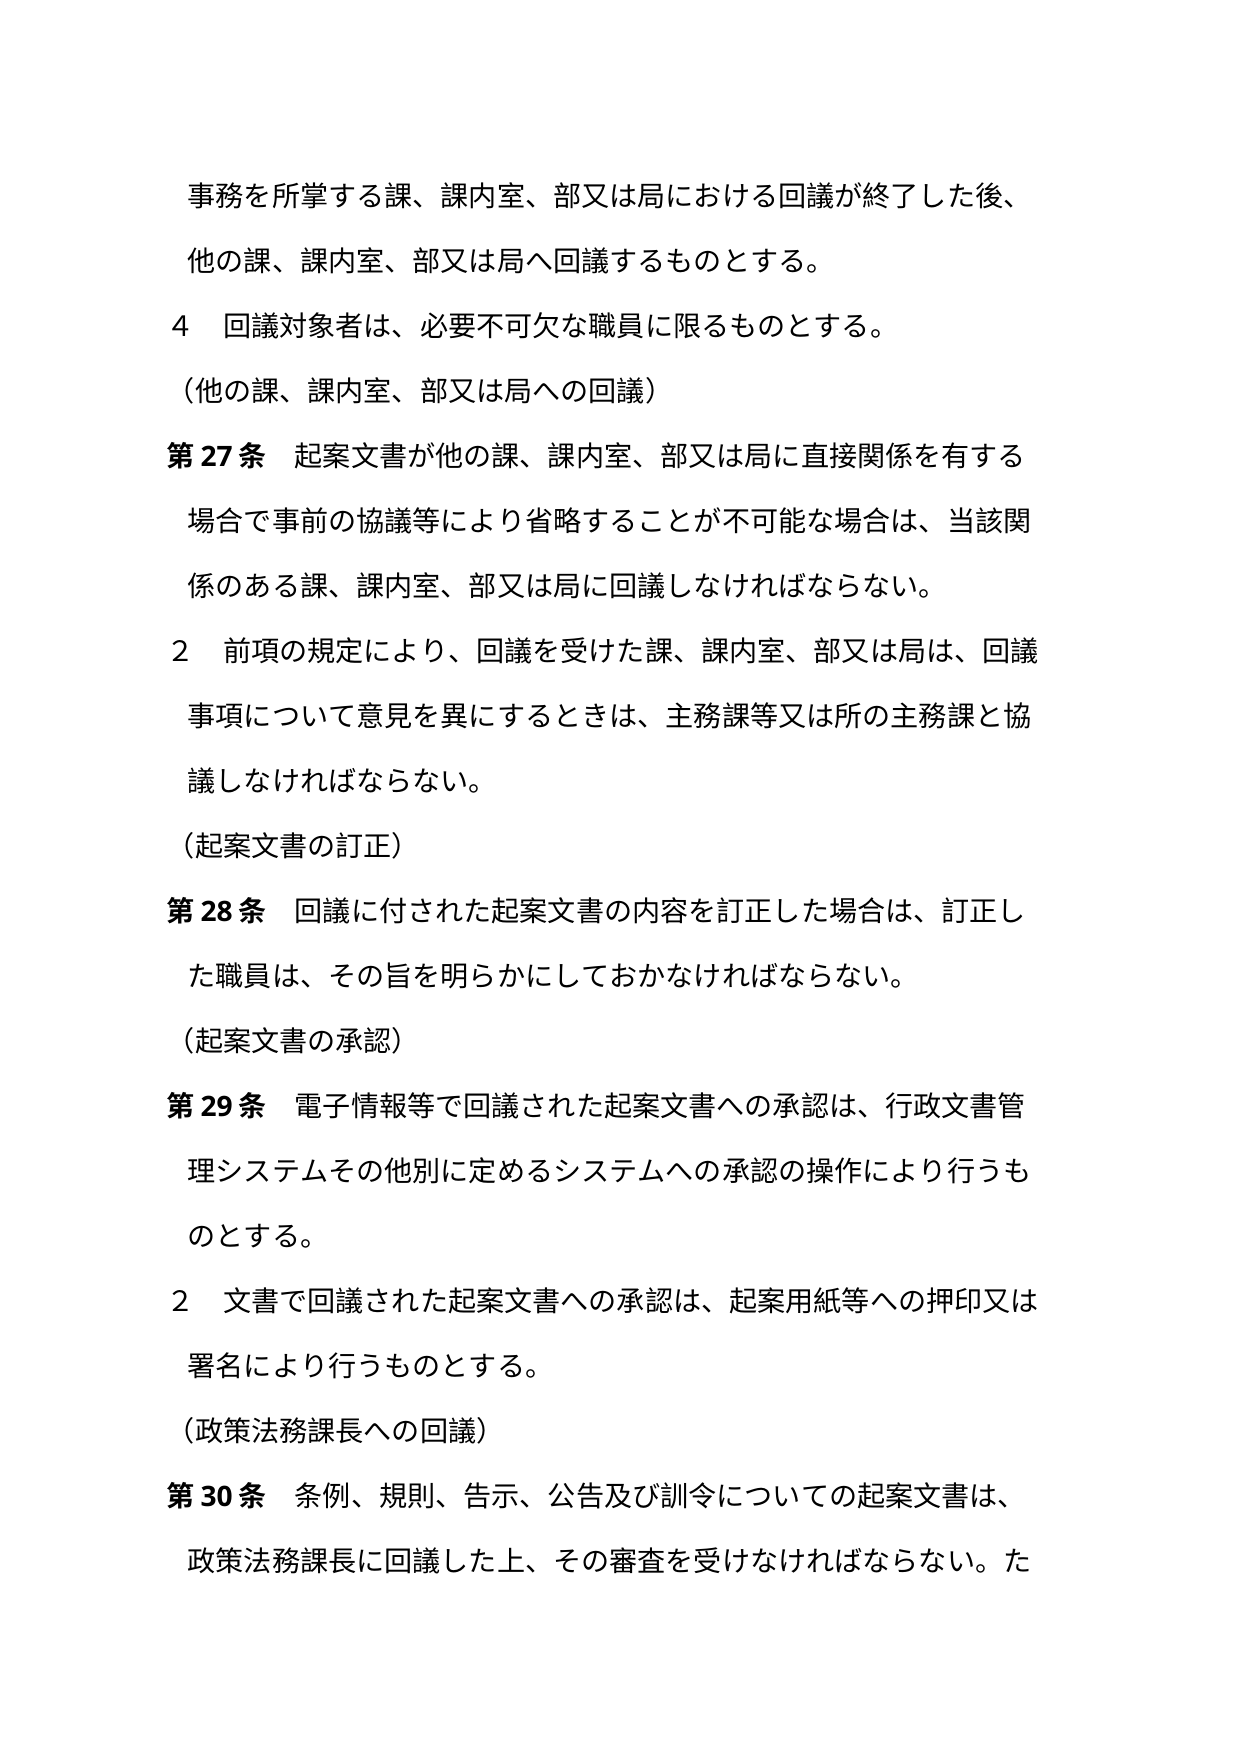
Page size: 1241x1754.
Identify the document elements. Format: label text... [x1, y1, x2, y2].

text （起案文書の訂正） [167, 812, 1053, 877]
text 第27条 起案文書が他の課、課内室、部又は局に直接関係を有する場合で事前の協議等により省略することが不可能な場合は、当該関係のある課、課内室、部又は局に回議しなければならない。 [167, 422, 1053, 617]
text （他の課、課内室、部又は局への回議） [167, 357, 1053, 422]
text ２ 前項の規定により、回議を受けた課、課内室、部又は局は、回議事項について意見を異にするときは、主務課等又は所の主務課と協議しなければならない。 [167, 617, 1053, 812]
text ２ 文書で回議された起案文書への承認は、起案用紙等への押印又は署名により行うものとする。 [167, 1267, 1053, 1397]
text （政策法務課長への回議） [167, 1397, 1053, 1462]
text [167, 1462, 1053, 1592]
text 第29条 電子情報等で回議された起案文書への承認は、行政文書管理システムその他別に定めるシステムへの承認の操作により行うものとする。 [167, 1072, 1053, 1267]
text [167, 162, 1053, 292]
text ４ 回議対象者は、必要不可欠な職員に限るものとする。 [167, 292, 1053, 357]
text 第28条 回議に付された起案文書の内容を訂正した場合は、訂正した職員は、その旨を明らかにしておかなければならない。 [167, 877, 1053, 1007]
text （起案文書の承認） [167, 1007, 1053, 1072]
